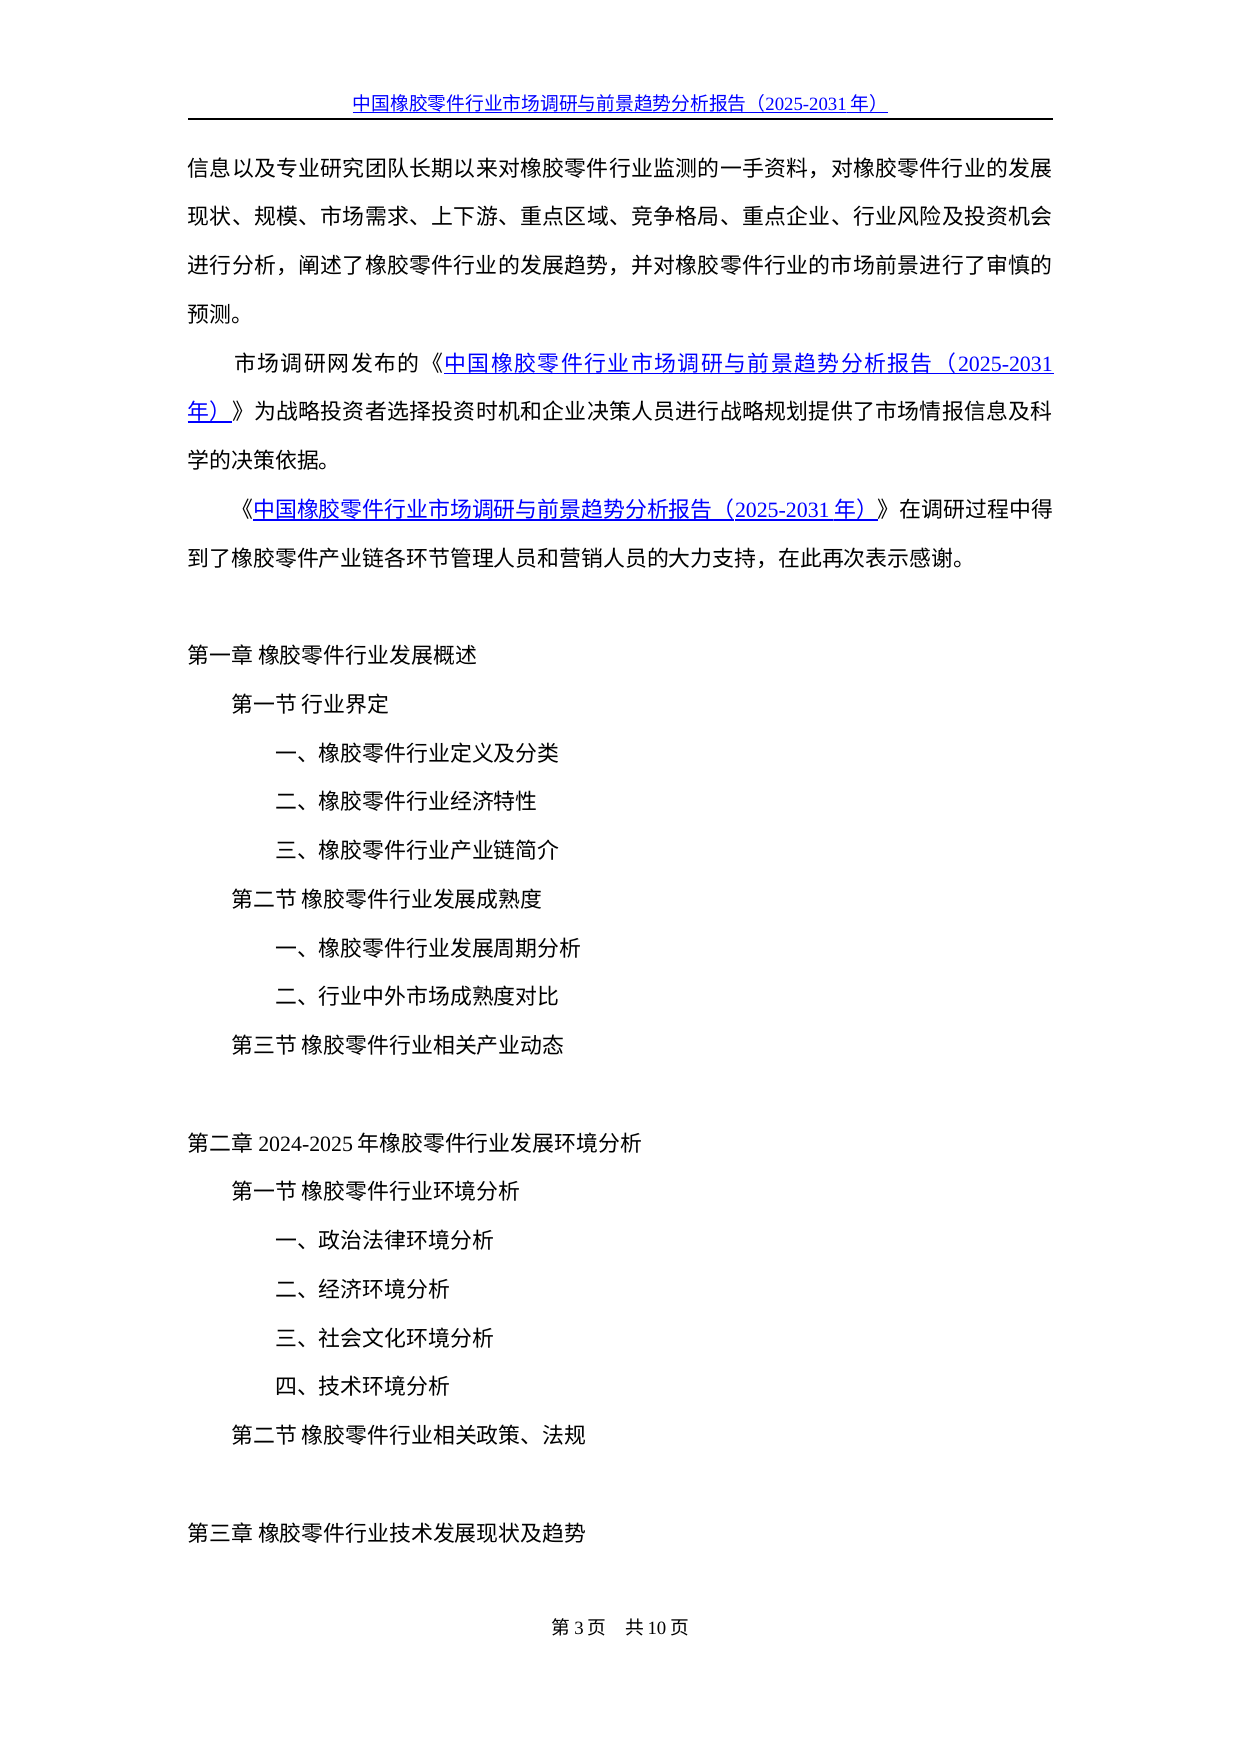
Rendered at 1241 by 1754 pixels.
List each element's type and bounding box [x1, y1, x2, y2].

text [187, 150, 1053, 1548]
